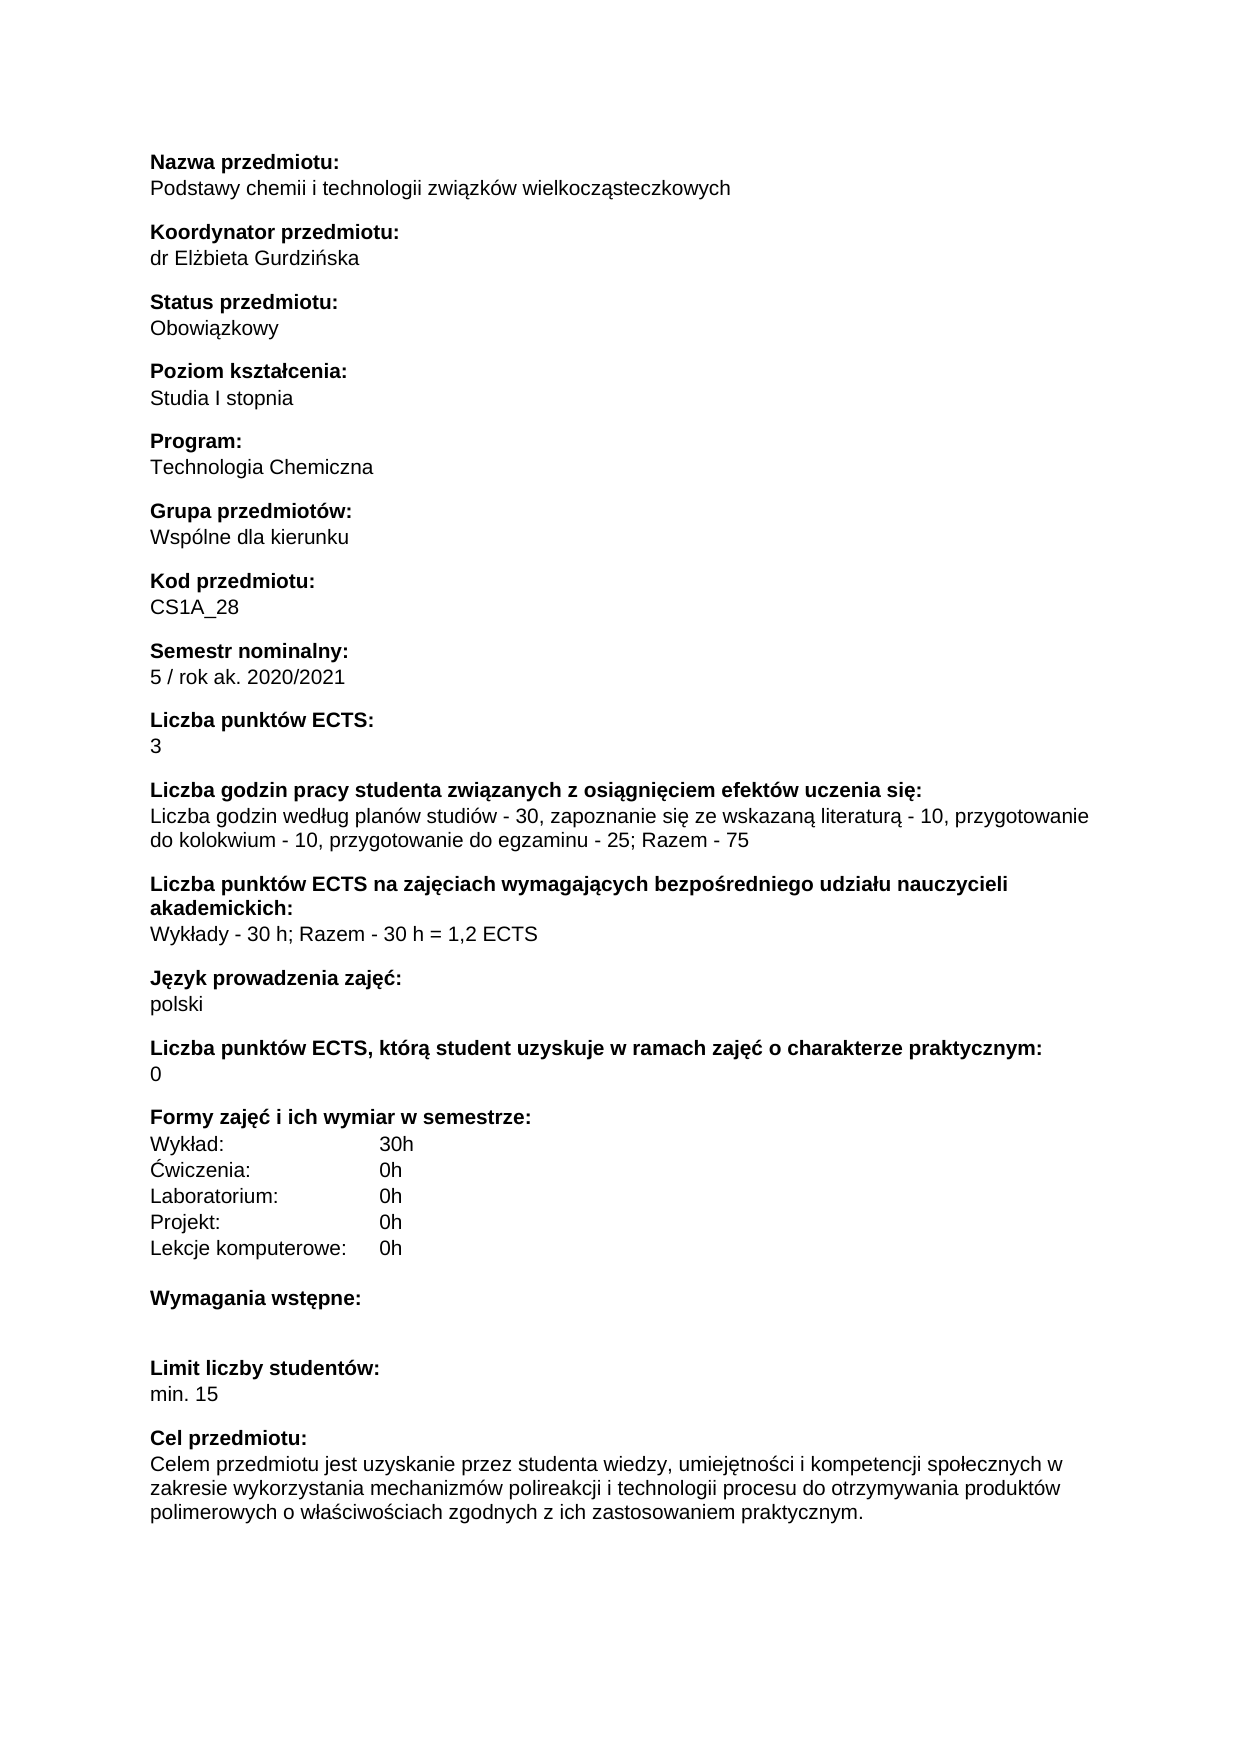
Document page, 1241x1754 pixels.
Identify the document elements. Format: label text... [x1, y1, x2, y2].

text Koordynator przedmiotu: [150, 220, 1090, 244]
text Liczba punktów ECTS na zajęciach wymagających bezpośredniego udziału nauczycieli akademickich: [150, 872, 1090, 920]
table_cell 0h [369, 1156, 597, 1182]
text Technologia Chemiczna [150, 455, 1090, 479]
text polski [150, 992, 1090, 1016]
table_cell Laboratorium: [140, 1184, 367, 1208]
text Podstawy chemii i technologii związków wielkocząsteczkowych [150, 176, 1090, 200]
text Wymagania wstępne: [150, 1286, 1090, 1310]
text Wykłady - 30 h; Razem - 30 h = 1,2 ECTS [150, 922, 1090, 946]
table_header Wykład: [140, 1132, 367, 1156]
text Limit liczby studentów: [150, 1356, 1090, 1380]
text Celem przedmiotu jest uzyskanie przez studenta wiedzy, umiejętności i kompetencji społecznych w zakresie wykorzystania mechanizmów polireakcji i technologii procesu do otrzymywania produktów polimerowych o właściwościach zgodnych z ich zastosowaniem praktycznym. [150, 1452, 1090, 1523]
text Poziom kształcenia: [150, 359, 1090, 383]
text Wspólne dla kierunku [150, 525, 1090, 549]
table_cell 0h [369, 1182, 597, 1208]
text 0 [150, 1061, 1090, 1085]
table_cell Ćwiczenia: [140, 1158, 367, 1182]
text Cel przedmiotu: [150, 1426, 1090, 1449]
text CS1A_28 [150, 595, 1090, 619]
table_cell Lekcje komputerowe: [140, 1236, 367, 1260]
text Język prowadzenia zajęć: [150, 966, 1090, 989]
text Kod przedmiotu: [150, 569, 1090, 593]
text 3 [150, 734, 1090, 758]
text Grupa przedmiotów: [150, 499, 1090, 523]
table_cell Projekt: [140, 1210, 367, 1234]
text Formy zajęć i ich wymiar w semestrze: [150, 1105, 1090, 1129]
text Semestr nominalny: [150, 638, 1090, 662]
text Nazwa przedmiotu: [150, 150, 1090, 174]
text dr Elżbieta Gurdzińska [150, 246, 1090, 270]
text Studia I stopnia [150, 385, 1090, 409]
text min. 15 [150, 1382, 1090, 1406]
text 5 / rok ak. 2020/2021 [150, 664, 1090, 688]
text Liczba godzin według planów studiów - 30, zapoznanie się ze wskazaną literaturą - 10, przygotowanie do kolokwium - 10, przygotowanie do egzaminu - 25; Razem - 75 [150, 804, 1090, 852]
text Liczba punktów ECTS: [150, 708, 1090, 732]
text Program: [150, 429, 1090, 453]
text Liczba godzin pracy studenta związanych z osiągnięciem efektów uczenia się: [150, 778, 1090, 802]
text Liczba punktów ECTS, którą student uzyskuje w ramach zajęć o charakterze praktycznym: [150, 1035, 1090, 1059]
text Obowiązkowy [150, 316, 1090, 339]
table_header 30h [369, 1132, 597, 1156]
text Status przedmiotu: [150, 289, 1090, 313]
table_cell 0h [369, 1208, 597, 1234]
table_cell 0h [369, 1234, 597, 1260]
